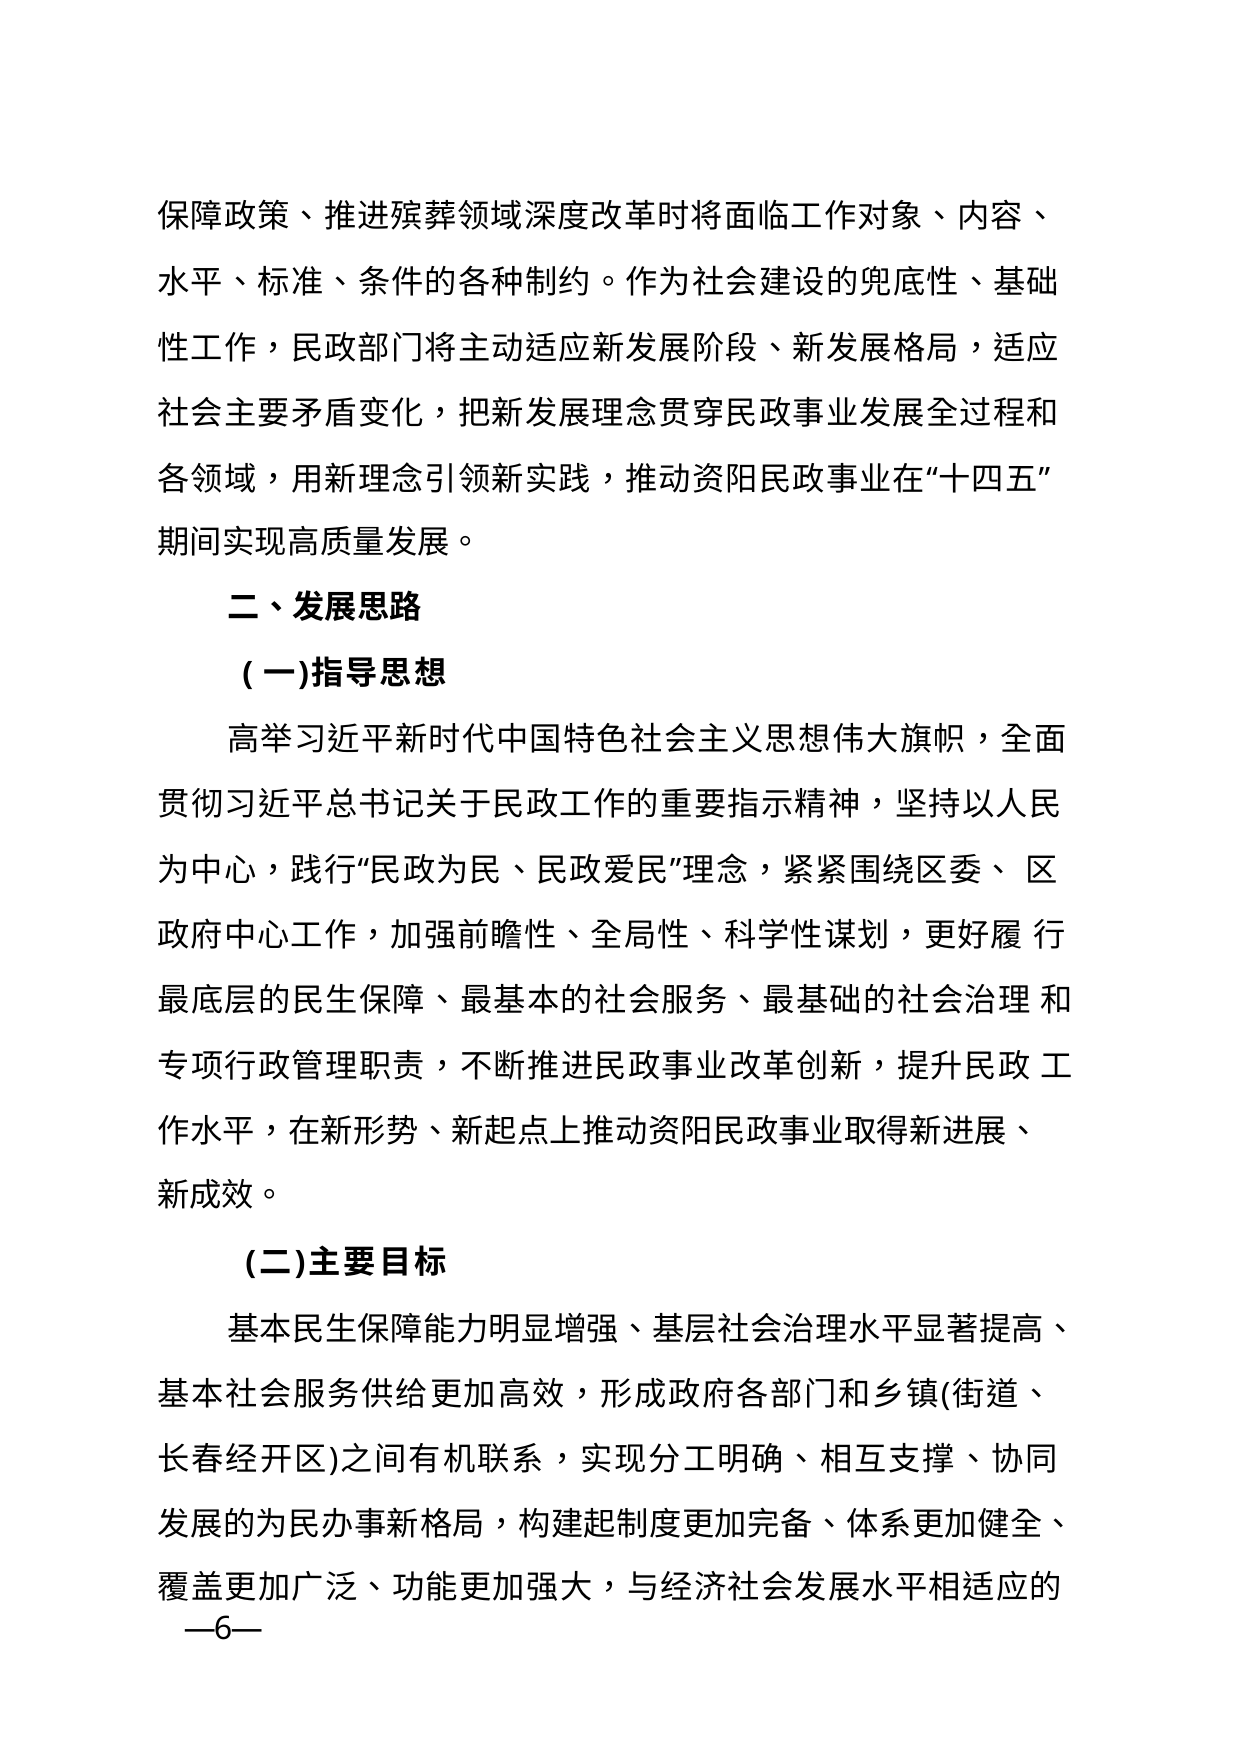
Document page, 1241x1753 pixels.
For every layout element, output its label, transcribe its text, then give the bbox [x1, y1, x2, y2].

text 覆盖更加广泛、功能更加强大，与经济社会发展水平相适应的 [157, 1566, 1094, 1606]
text 二、发展思路 [227, 587, 1094, 627]
text 期间实现高质量发展。 [157, 521, 1094, 561]
text 高举习近平新时代中国特色社会主义思想伟大旗帜，全面 贯彻习近平总书记关于民政工作的重要指示精神，坚持以人民 为中心，践行“民政为民、民政爱民”理念，紧紧围绕区委、 区政府中心工作，加强前瞻性、全局性、科学性谋划，更好履 行最底层的民生保障、最基本的社会服务、最基础的社会治理 和专项行政管理职责，不断推进民政事业改革创新，提升民政 工作水平，在新形势、新起点上推动资阳民政事业取得新进展、 [157, 716, 1074, 1152]
text 保障政策、推进殡葬领域深度改革时将面临工作对象、内容、 [157, 195, 1094, 235]
text 新成效。 [157, 1174, 1094, 1214]
text ( 一)指导思想 [242, 651, 1094, 692]
text (二)主要目标 [245, 1240, 1094, 1281]
text 基本民生保障能力明显增强、基层社会治理水平显著提高、 基本社会服务供给更加高效，形成政府各部门和乡镇(街道、 长春经开区)之间有机联系，实现分工明确、相互支撑、协同 发展的为民办事新格局，构建起制度更加完备、体系更加健全、 [157, 1306, 1078, 1545]
text 水平、标准、条件的各种制约。作为社会建设的兜底性、基础 性工作，民政部门将主动适应新发展阶段、新发展格局，适应 社会主要矛盾变化，把新发展理念贯穿民政事业发展全过程和 各领域，用新理念引领新实践，推动资阳民政事业在“十四五” [157, 259, 1094, 499]
